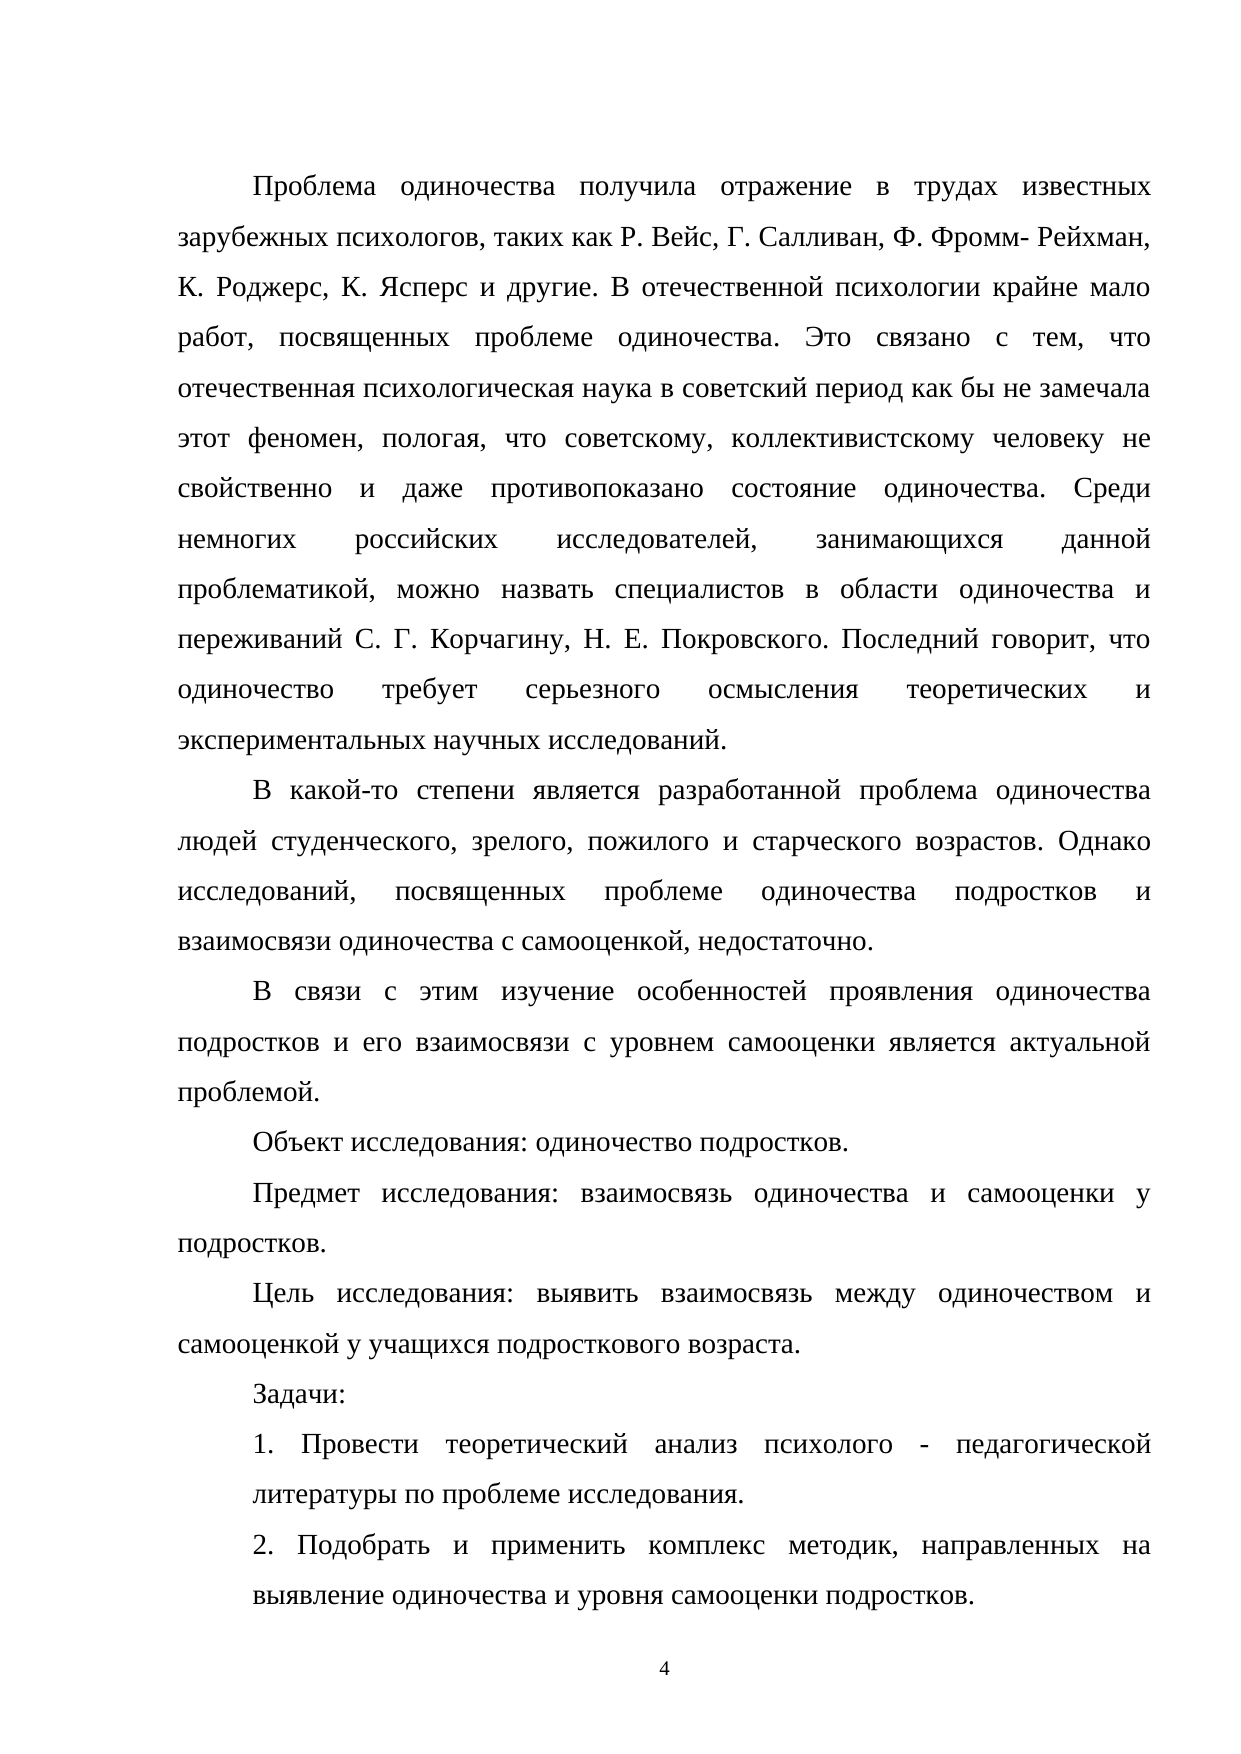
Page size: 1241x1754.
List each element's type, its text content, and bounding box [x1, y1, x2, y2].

text 2. Подобрать и применить комплекс методик, направленных на выявление одиночества и уровня самооценки подростков. [252, 1527, 1152, 1611]
text Предмет исследования: взаимосвязь одиночества и самооценки у подростков. [177, 1175, 1152, 1259]
text Цель исследования: выявить взаимосвязь между одиночеством и самооценкой у учащихся подросткового возраста. [177, 1275, 1152, 1359]
text Задачи: [177, 1376, 1152, 1409]
text В какой-то степени является разработанной проблема одиночества людей студенческого, зрелого, пожилого и старческого возрастов. Однако исследований, посвященных проблеме одиночества подростков и взаимосвязи одиночества с самооценкой, недостаточно. [177, 772, 1152, 957]
text В связи с этим изучение особенностей проявления одиночества подростков и его взаимосвязи с уровнем самооценки является актуальной проблемой. [177, 973, 1152, 1108]
text 1. Провести теоретический анализ психолого - педагогической литературы по проблеме исследования. [252, 1426, 1152, 1510]
text Проблема одиночества получила отражение в трудах известных зарубежных психологов, таких как Р. Вейс, Г. Салливан, Ф. Фромм- Рейхман, К. Роджерс, К. Ясперс и другие. В отечественной психологии крайне мало работ, посвященных проблеме одиночества. Это связано с тем, что отечественная психологическая наука в советский период как бы не замечала этот феномен, пологая, что советскому, коллективистскому человеку не свойственно и даже противопоказано состояние одиночества. Среди немногих российских исследователей, занимающихся данной проблематикой, можно назвать специалистов в области одиночества и переживаний С. Г. Корчагину, Н. Е. Покровского. Последний говорит, что одиночество требует серьезного осмысления теоретических и экспериментальных научных исследований. [177, 168, 1152, 756]
text Объект исследования: одиночество подростков. [177, 1124, 1152, 1158]
